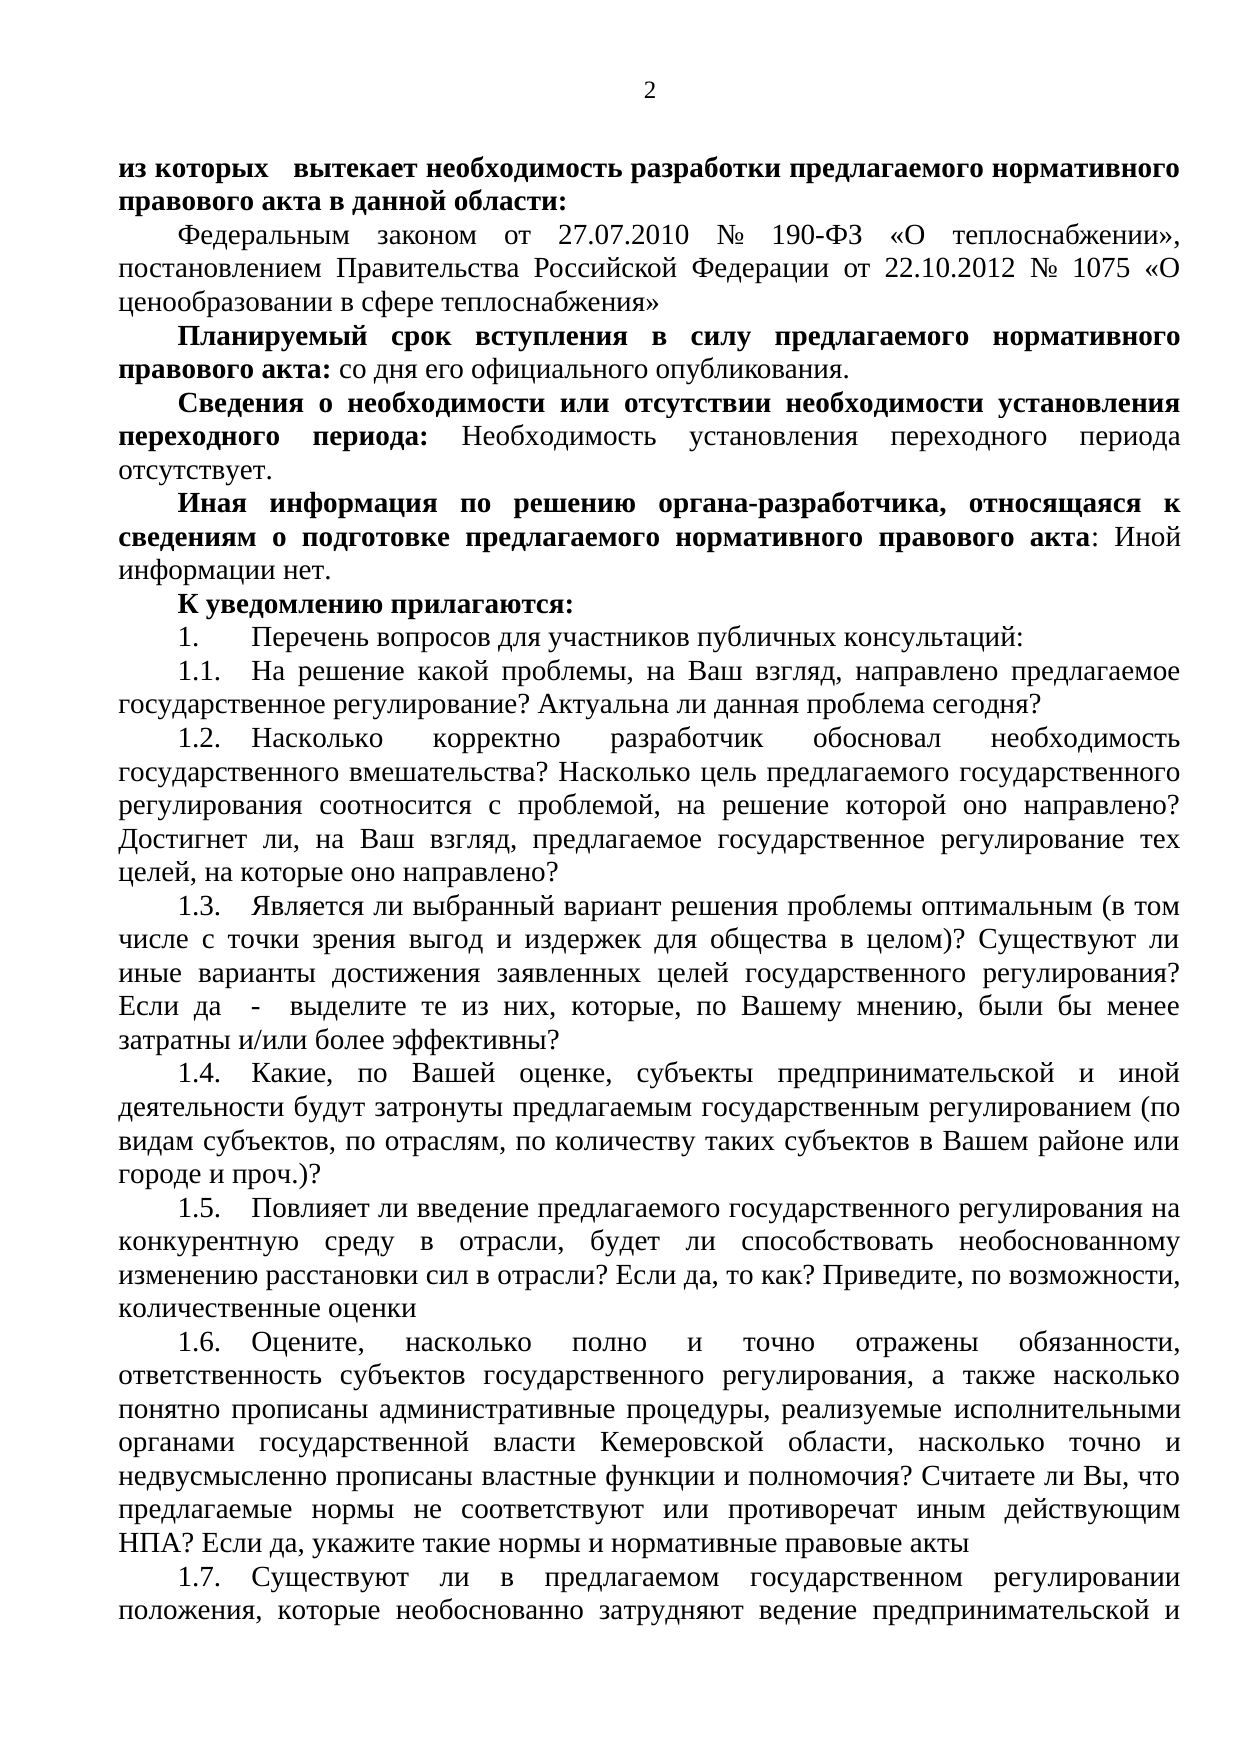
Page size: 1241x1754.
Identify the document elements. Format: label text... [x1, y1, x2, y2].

text Иная информация по решению органа-разработчика, относящаяся к сведениям о подготовке предлагаемого нормативного правового акта: Иной информации нет. [118, 485, 1181, 586]
text Федеральным законом от 27.07.2010 № 190-ФЗ «О теплоснабжении», постановлением Правительства Российской Федерации от 22.10.2012 № 1075 «О ценообразовании в сфере теплоснабжения» [118, 217, 1181, 318]
list Является ли выбранный вариант решения проблемы оптимальным (в том числе с точки зрения выгод и издержек для общества в целом)? Существуют ли иные варианты достижения заявленных целей государственного регулирования? Если да - выделите те из них, которые, по Вашему мнению, были бы менее затратны и/или более эффективны? [118, 888, 1181, 1056]
list Оцените, насколько полно и точно отражены обязанности, ответственность субъектов государственного регулирования, а также насколько понятно прописаны административные процедуры, реализуемые исполнительными органами государственной власти Кемеровской области, насколько точно и недвусмысленно прописаны властные функции и полномочия? Считаете ли Вы, что предлагаемые нормы не соответствуют или противоречат иным действующим НПА? Если да, укажите такие нормы и нормативные правовые акты [118, 1324, 1181, 1559]
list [118, 1559, 1181, 1626]
list Перечень вопросов для участников публичных консультаций: [118, 619, 1181, 653]
text Сведения о необходимости или отсутствии необходимости установления переходного периода: Необходимость установления переходного периода отсутствует. [118, 385, 1181, 485]
list На решение какой проблемы, на Ваш взгляд, направлено предлагаемое государственное регулирование? Актуальна ли данная проблема сегодня? [118, 653, 1181, 720]
list Какие, по Вашей оценке, субъекты предпринимательской и иной деятельности будут затронуты предлагаемым государственным регулированием (по видам субъектов, по отраслям, по количеству таких субъектов в Вашем районе или городе и проч.)? [118, 1056, 1181, 1190]
text К уведомлению прилагаются: [118, 586, 1181, 619]
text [118, 150, 1181, 217]
text Планируемый срок вступления в силу предлагаемого нормативного правового акта: со дня его официального опубликования. [118, 318, 1181, 385]
list Повлияет ли введение предлагаемого государственного регулирования на конкурентную среду в отрасли, будет ли способствовать необоснованному изменению расстановки сил в отрасли? Если да, то как? Приведите, по возможности, количественные оценки [118, 1190, 1181, 1324]
list Насколько корректно разработчик обосновал необходимость государственного вмешательства? Насколько цель предлагаемого государственного регулирования соотносится с проблемой, на решение которой оно направлено? Достигнет ли, на Ваш взгляд, предлагаемое государственное регулирование тех целей, на которые оно направлено? [118, 720, 1181, 888]
